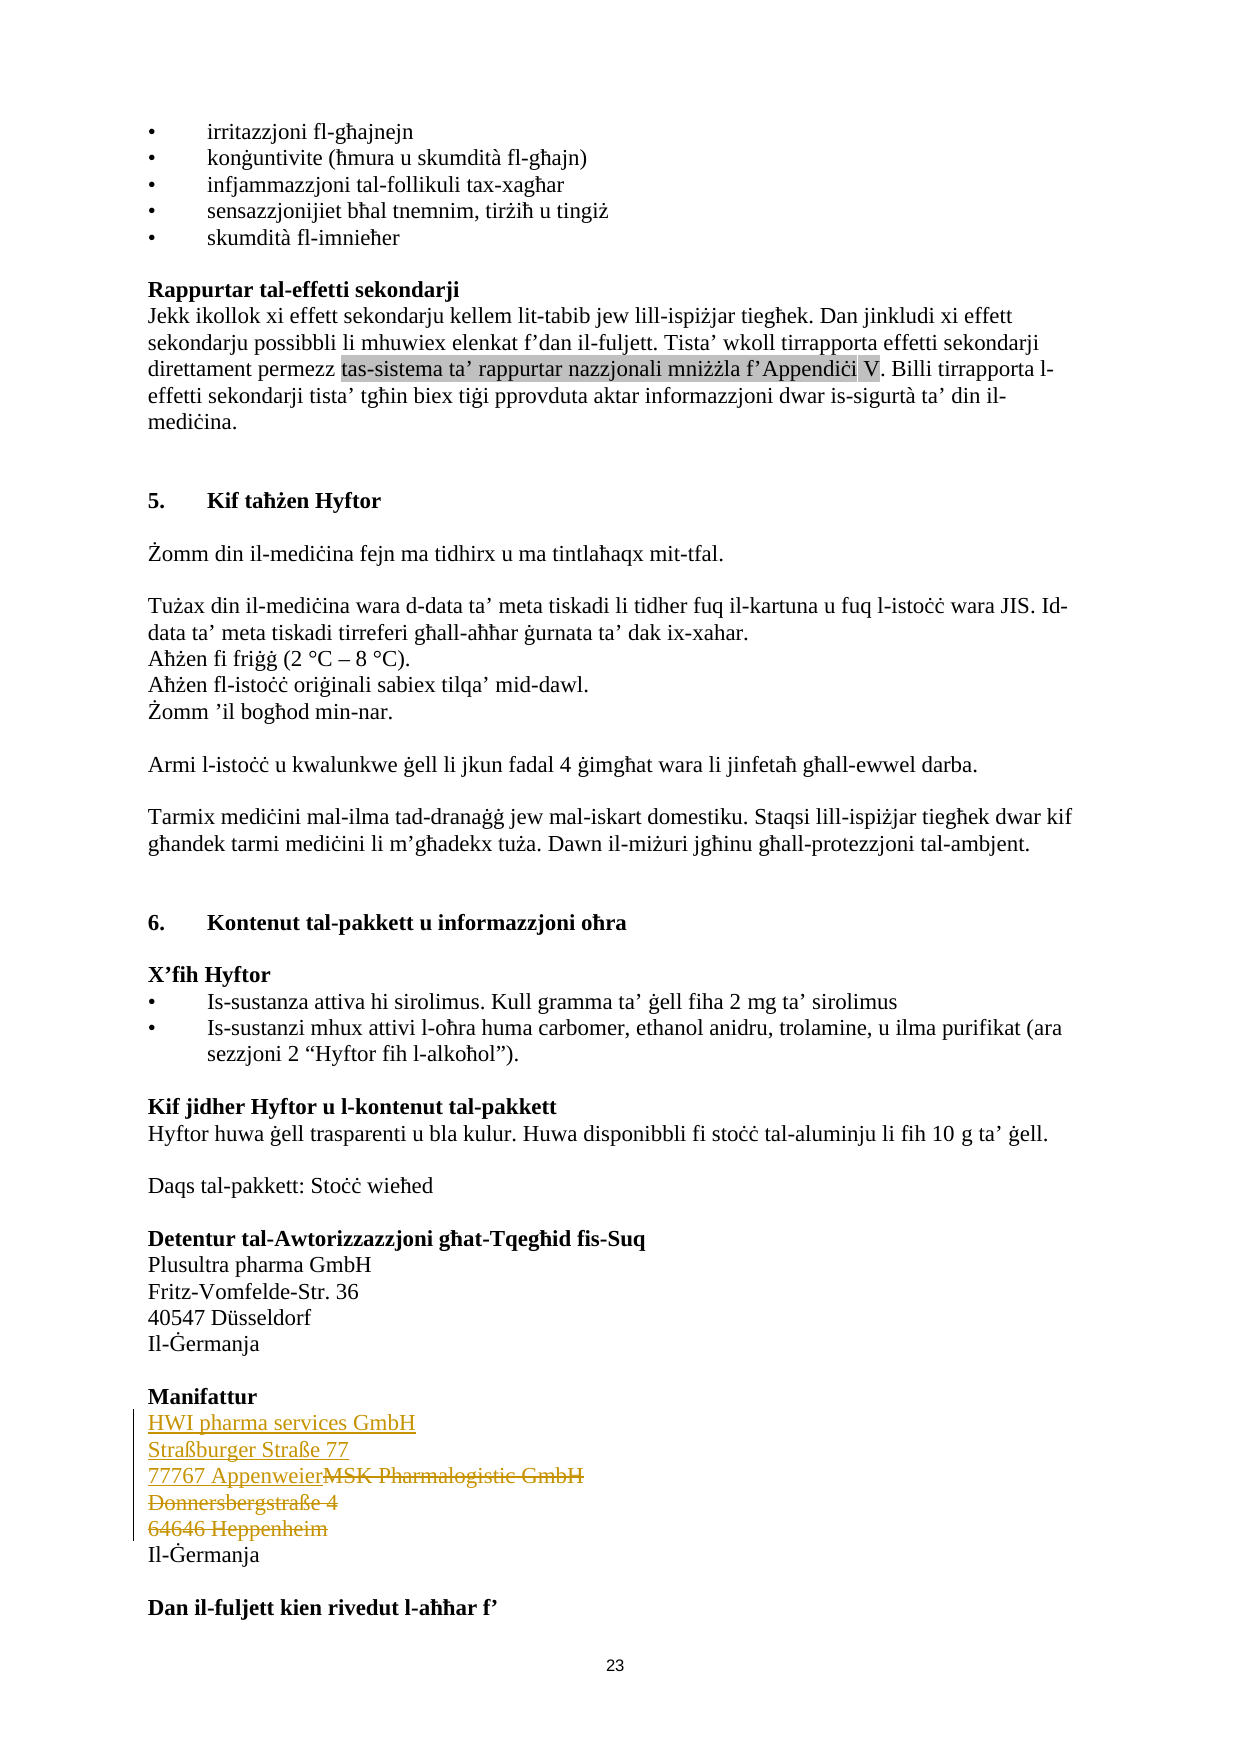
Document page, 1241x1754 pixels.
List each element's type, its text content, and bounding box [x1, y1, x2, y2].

list irritazzjoni fl-għajnejn [148, 118, 1092, 144]
list Aħżen fl-istoċċ oriġinali sabiex tilqa’ mid-dawl. [148, 672, 1092, 698]
text Fritz-Vomfelde-Str. 36 [148, 1278, 1092, 1304]
list 5. Kif taħżen Hyftor [148, 487, 1092, 513]
list Żomm ’il bogħod min-nar. [148, 698, 1092, 724]
list Aħżen fi friġġ (2 °C – 8 °C). [148, 645, 1092, 672]
list skumdità fl-imnieħer [148, 223, 1092, 250]
list Detentur tal-Awtorizzazzjoni għat-Tqegħid fis-Suq [148, 1225, 1092, 1251]
list konġuntivite (ħmura u skumdità fl-għajn) [148, 144, 1092, 171]
text 40547 Düsseldorf [148, 1304, 1092, 1330]
list Hyftor huwa ġell trasparenti u bla kulur. Huwa disponibbli fi stoċċ tal-aluminju li fih 10 g ta’ ġell. [148, 1119, 1092, 1146]
list infjammazzjoni tal-follikuli tax-xagħar [148, 171, 1092, 197]
list Is-sustanza attiva hi sirolimus. Kull gramma ta’ ġell fiha 2 mg ta’ sirolimus [148, 988, 1092, 1014]
list Tużax din il-mediċina wara d-data ta’ meta tiskadi li tidher fuq il-kartuna u fuq l-istoċċ wara JIS. Id-data ta’ meta tiskadi tirreferi għall-aħħar ġurnata ta’ dak ix-xahar. [148, 592, 1092, 645]
text Il-Ġermanja [148, 1330, 1092, 1357]
list sensazzjonijiet bħal tnemnim, tirżiħ u tingiż [148, 197, 1092, 223]
list Daqs tal-pakkett: Stoċċ wieħed [148, 1172, 1092, 1199]
list 6. Kontenut tal-pakkett u informazzjoni oħra [148, 909, 1092, 935]
list Kif jidher Hyftor u l-kontenut tal-pakkett [148, 1093, 1092, 1119]
text Plusultra pharma GmbH [148, 1251, 1092, 1278]
text Jekk ikollok xi effett sekondarju kellem lit-tabib jew lill-ispiżjar tiegħek. Dan jinkludi xi effett sekondarju possibbli li mhuwiex elenkat f’dan il-fuljett. Tista’ wkoll tirrapporta effetti sekondarji direttament permezz tas-sistema ta’ rappurtar nazzjonali mniżżla f’Appendiċi V. Billi tirrapporta l-effetti sekondarji tista’ tgħin biex tiġi pprovduta aktar informazzjoni dwar is-sigurtà ta’ din il-mediċina. [148, 303, 1092, 434]
list Żomm din il-mediċina fejn ma tidhirx u ma tintlaħaqx mit-tfal. [148, 540, 1092, 566]
text Rappurtar tal-effetti sekondarji [148, 276, 1092, 303]
text Il-Ġermanja [148, 1541, 1092, 1568]
list X’fih Hyftor [148, 961, 1092, 988]
list Armi l-istoċċ u kwalunkwe ġell li jkun fadal 4 ġimgħat wara li jinfetaħ għall-ewwel darba. [148, 751, 1092, 777]
list Dan il-fuljett kien rivedut l-aħħar f’ [148, 1594, 1092, 1620]
list Manifattur [148, 1383, 1093, 1409]
list Tarmix mediċini mal-ilma tad-dranaġġ jew mal-iskart domestiku. Staqsi lill-ispiżjar tiegħek dwar kif għandek tarmi mediċini li m’għadekx tuża. Dawn il-miżuri jgħinu għall-protezzjoni tal-ambjent. [148, 803, 1092, 856]
list Is-sustanzi mhux attivi l-oħra huma carbomer, ethanol anidru, trolamine, u ilma purifikat (ara sezzjoni 2 “Hyftor fih l-alkoħol”). [148, 1014, 1092, 1067]
